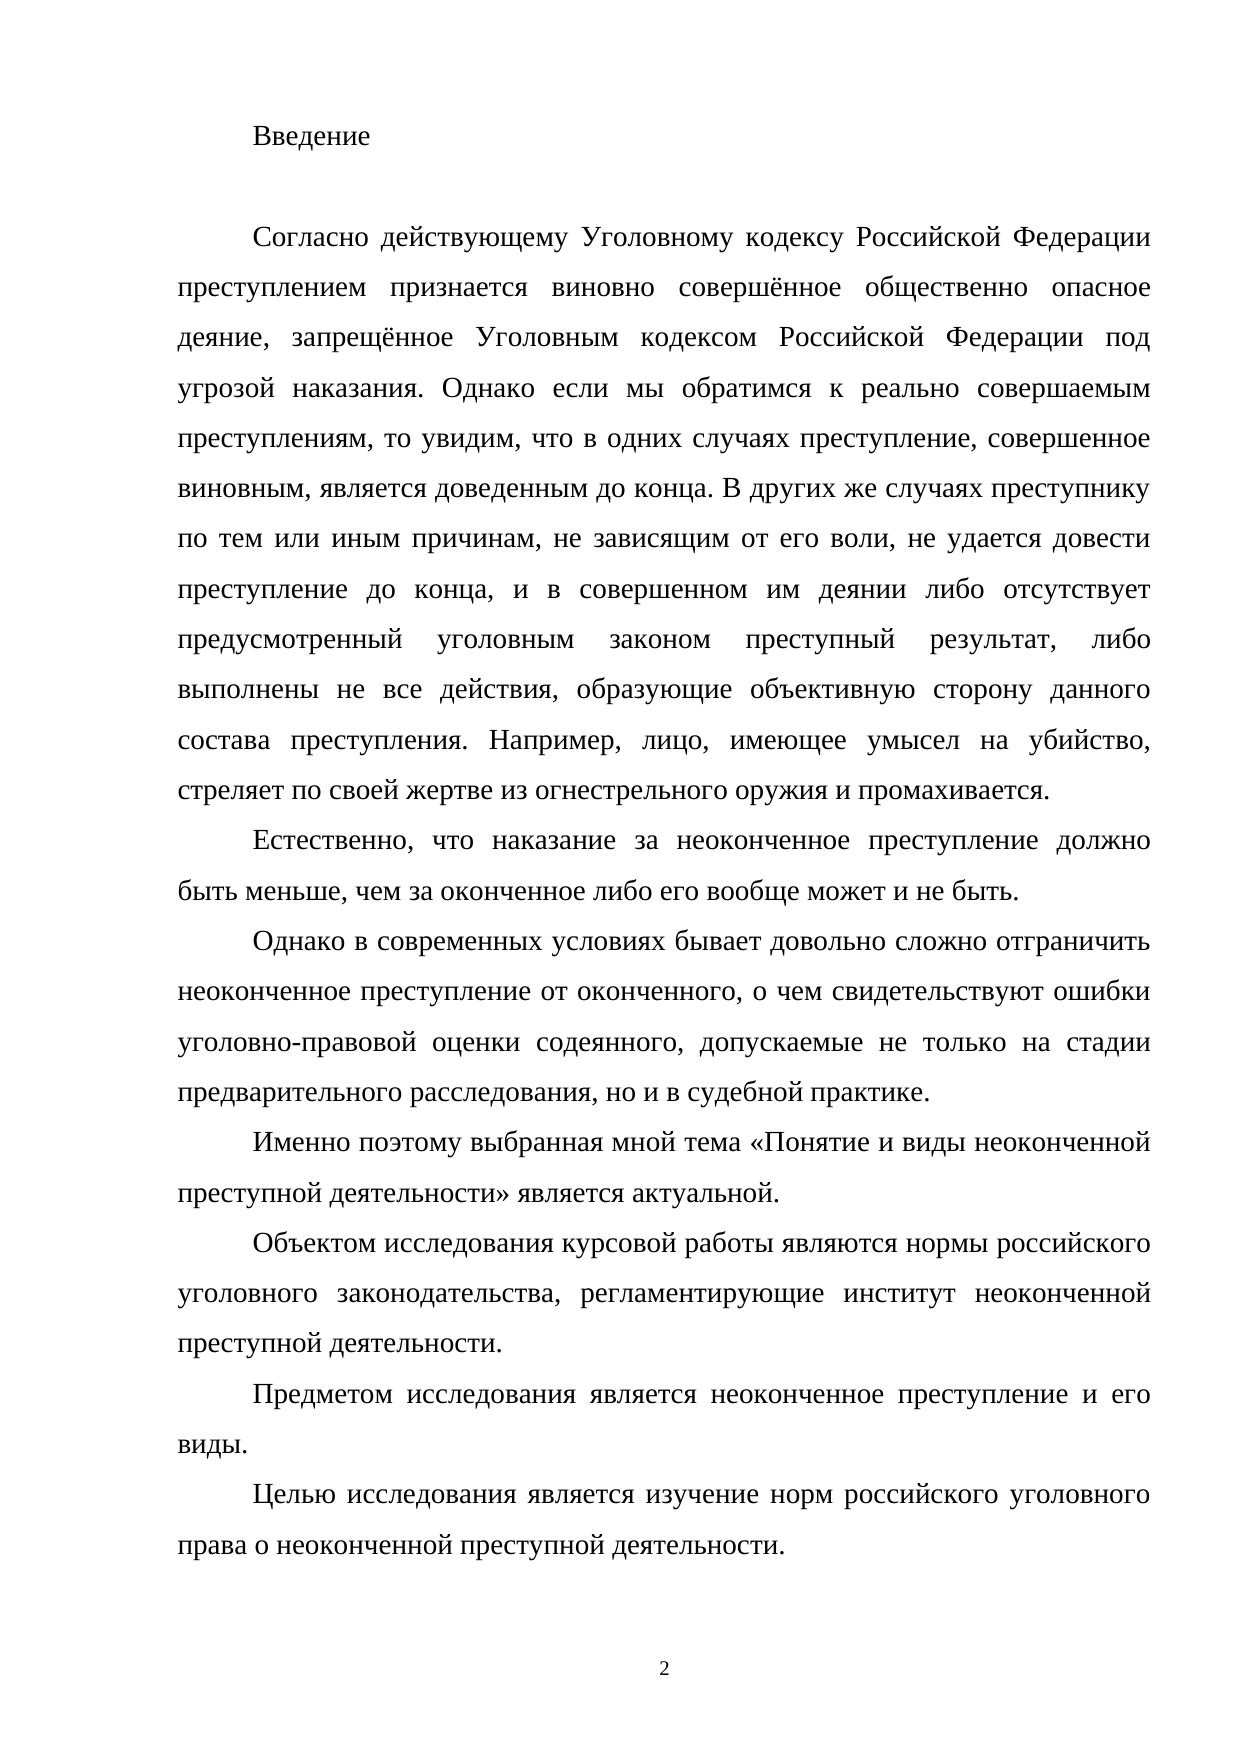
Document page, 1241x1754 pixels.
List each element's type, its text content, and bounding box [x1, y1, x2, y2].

text Именно поэтому выбранная мной тема «Понятие и виды неоконченной преступной деятельности» является актуальной. [177, 1124, 1152, 1208]
text Объектом исследования курсовой работы являются нормы российского уголовного законодательства, регламентирующие институт неоконченной преступной деятельности. [177, 1225, 1152, 1359]
text Однако в современных условиях бывает довольно сложно отграничить неоконченное преступление от оконченного, о чем свидетельствуют ошибки уголовно-правовой оценки содеянного, допускаемые не только на стадии предварительного расследования, но и в судебной практике. [177, 923, 1152, 1108]
text Предметом исследования является неоконченное преступление и его виды. [177, 1376, 1152, 1460]
text Введение [177, 118, 1152, 152]
text Целью исследования является изучение норм российского уголовного права о неоконченной преступной деятельности. [177, 1477, 1152, 1560]
text Согласно действующему Уголовному кодексу Российской Федерации преступлением признается виновно совершённое общественно опасное деяние, запрещённое Уголовным кодексом Российской Федерации под угрозой наказания. Однако если мы обратимся к реально совершаемым преступлениям, то увидим, что в одних случаях преступление, совершенное виновным, является доведенным до конца. В других же случаях преступнику по тем или иным причинам, не зависящим от его воли, не удается довести преступление до конца, и в совершенном им деянии либо отсутствует предусмотренный уголовным законом преступный результат, либо выполнены не все действия, образующие объективную сторону данного состава преступления. Например, лицо, имеющее умысел на убийство, стреляет по своей жертве из огнестрельного оружия и промахивается. [177, 219, 1152, 806]
text Естественно, что наказание за неоконченное преступление должно быть меньше, чем за оконченное либо его вообще может и не быть. [177, 822, 1152, 906]
